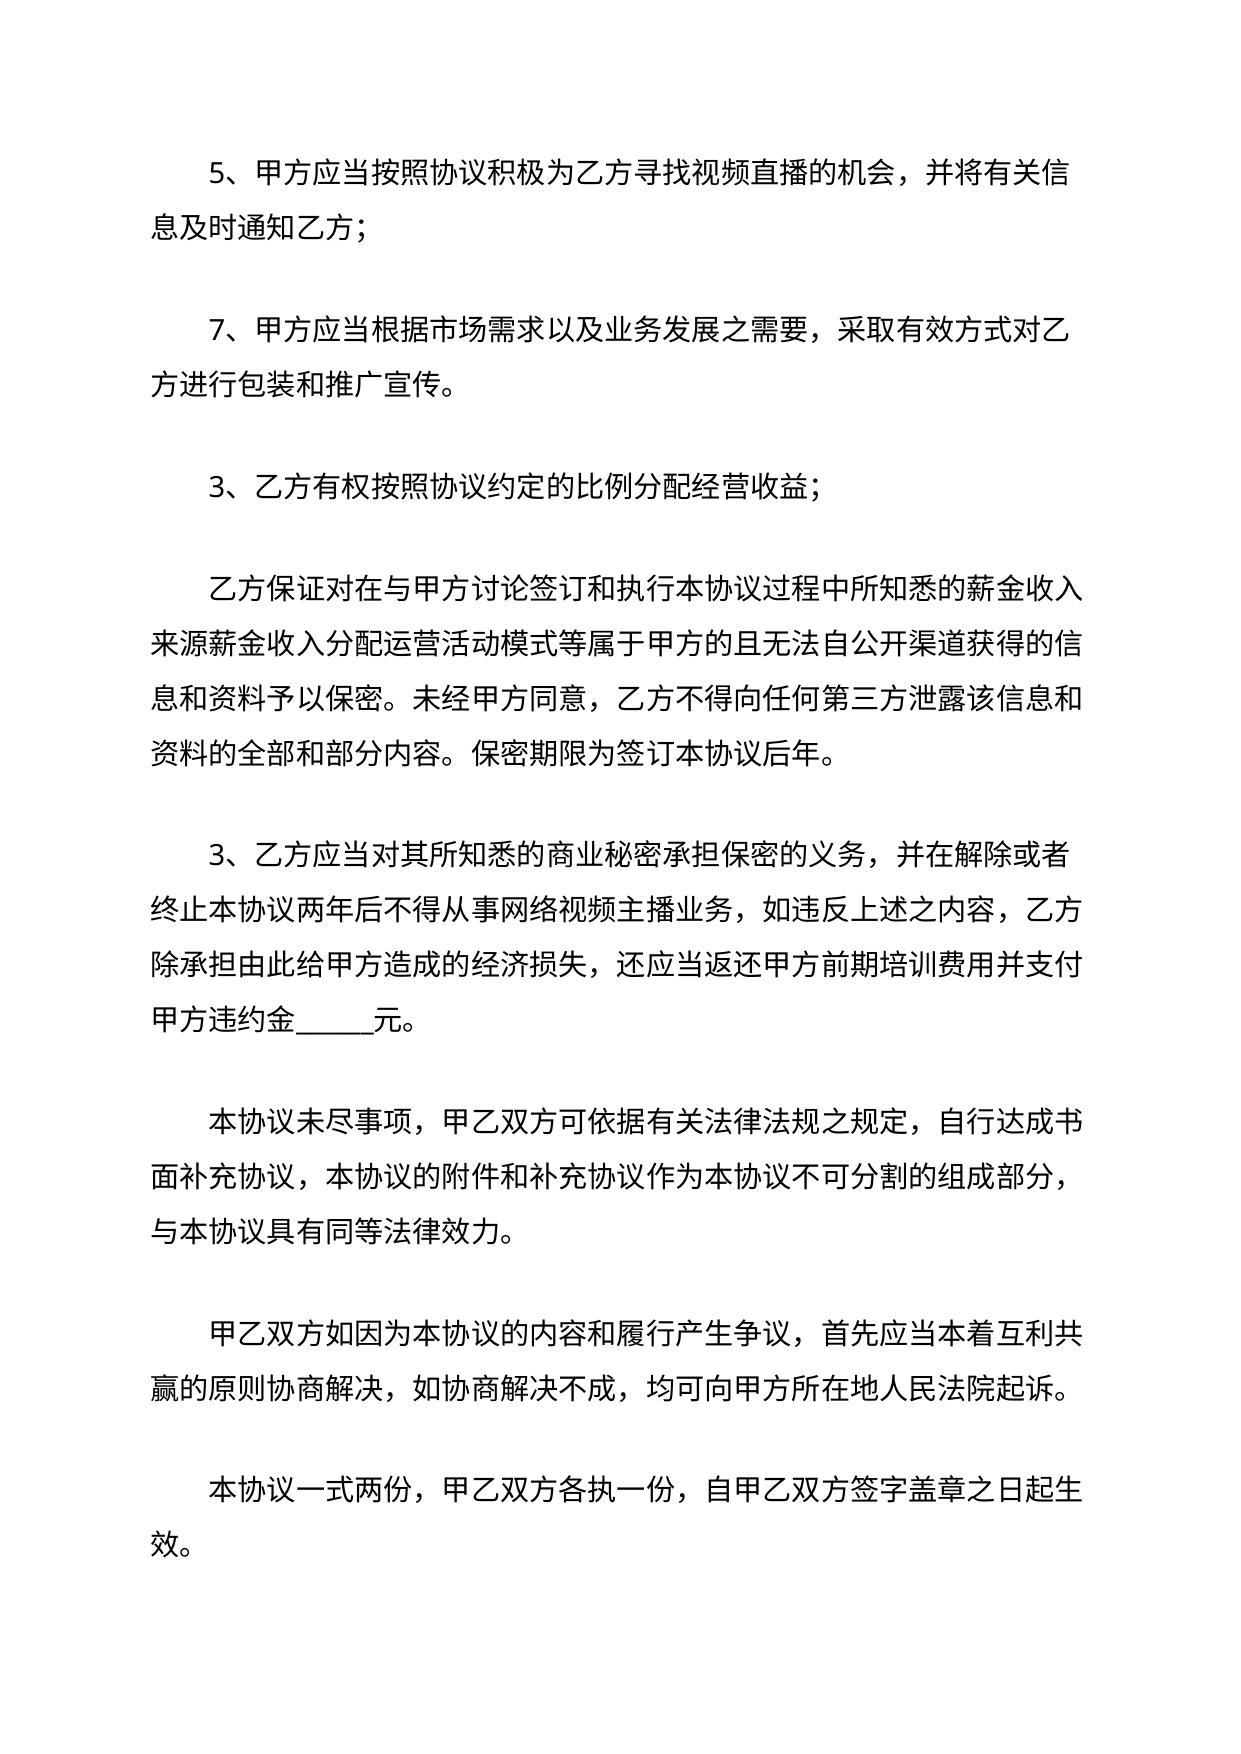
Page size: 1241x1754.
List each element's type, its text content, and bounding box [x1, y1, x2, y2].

text 5、甲方应当按照协议积极为乙方寻找视频直播的机会，并将有关信息及时通知乙方； [150, 150, 1090, 247]
text 甲乙双方如因为本协议的内容和履行产生争议，首先应当本着互利共赢的原则协商解决，如协商解决不成，均可向甲方所在地人民法院起诉。 [150, 1310, 1090, 1407]
text 乙方保证对在与甲方讨论签订和执行本协议过程中所知悉的薪金收入来源薪金收入分配运营活动模式等属于甲方的且无法自公开渠道获得的信息和资料予以保密。未经甲方同意，乙方不得向任何第三方泄露该信息和资料的全部和部分内容。保密期限为签订本协议后年。 [150, 566, 1090, 772]
text 7、甲方应当根据市场需求以及业务发展之需要，采取有效方式对乙方进行包装和推广宣传。 [150, 307, 1090, 404]
text 本协议一式两份，甲乙双方各执一份，自甲乙双方签字盖章之日起生效。 [150, 1467, 1090, 1564]
text 3、乙方应当对其所知悉的商业秘密承担保密的义务，并在解除或者终止本协议两年后不得从事网络视频主播业务，如违反上述之内容，乙方除承担由此给甲方造成的经济损失，还应当返还甲方前期培训费用并支付甲方违约金______元。 [150, 832, 1090, 1039]
text 本协议未尽事项，甲乙双方可依据有关法律法规之规定，自行达成书面补充协议，本协议的附件和补充协议作为本协议不可分割的组成部分，与本协议具有同等法律效力。 [150, 1099, 1090, 1251]
text 3、乙方有权按照协议约定的比例分配经营收益； [150, 463, 1090, 506]
